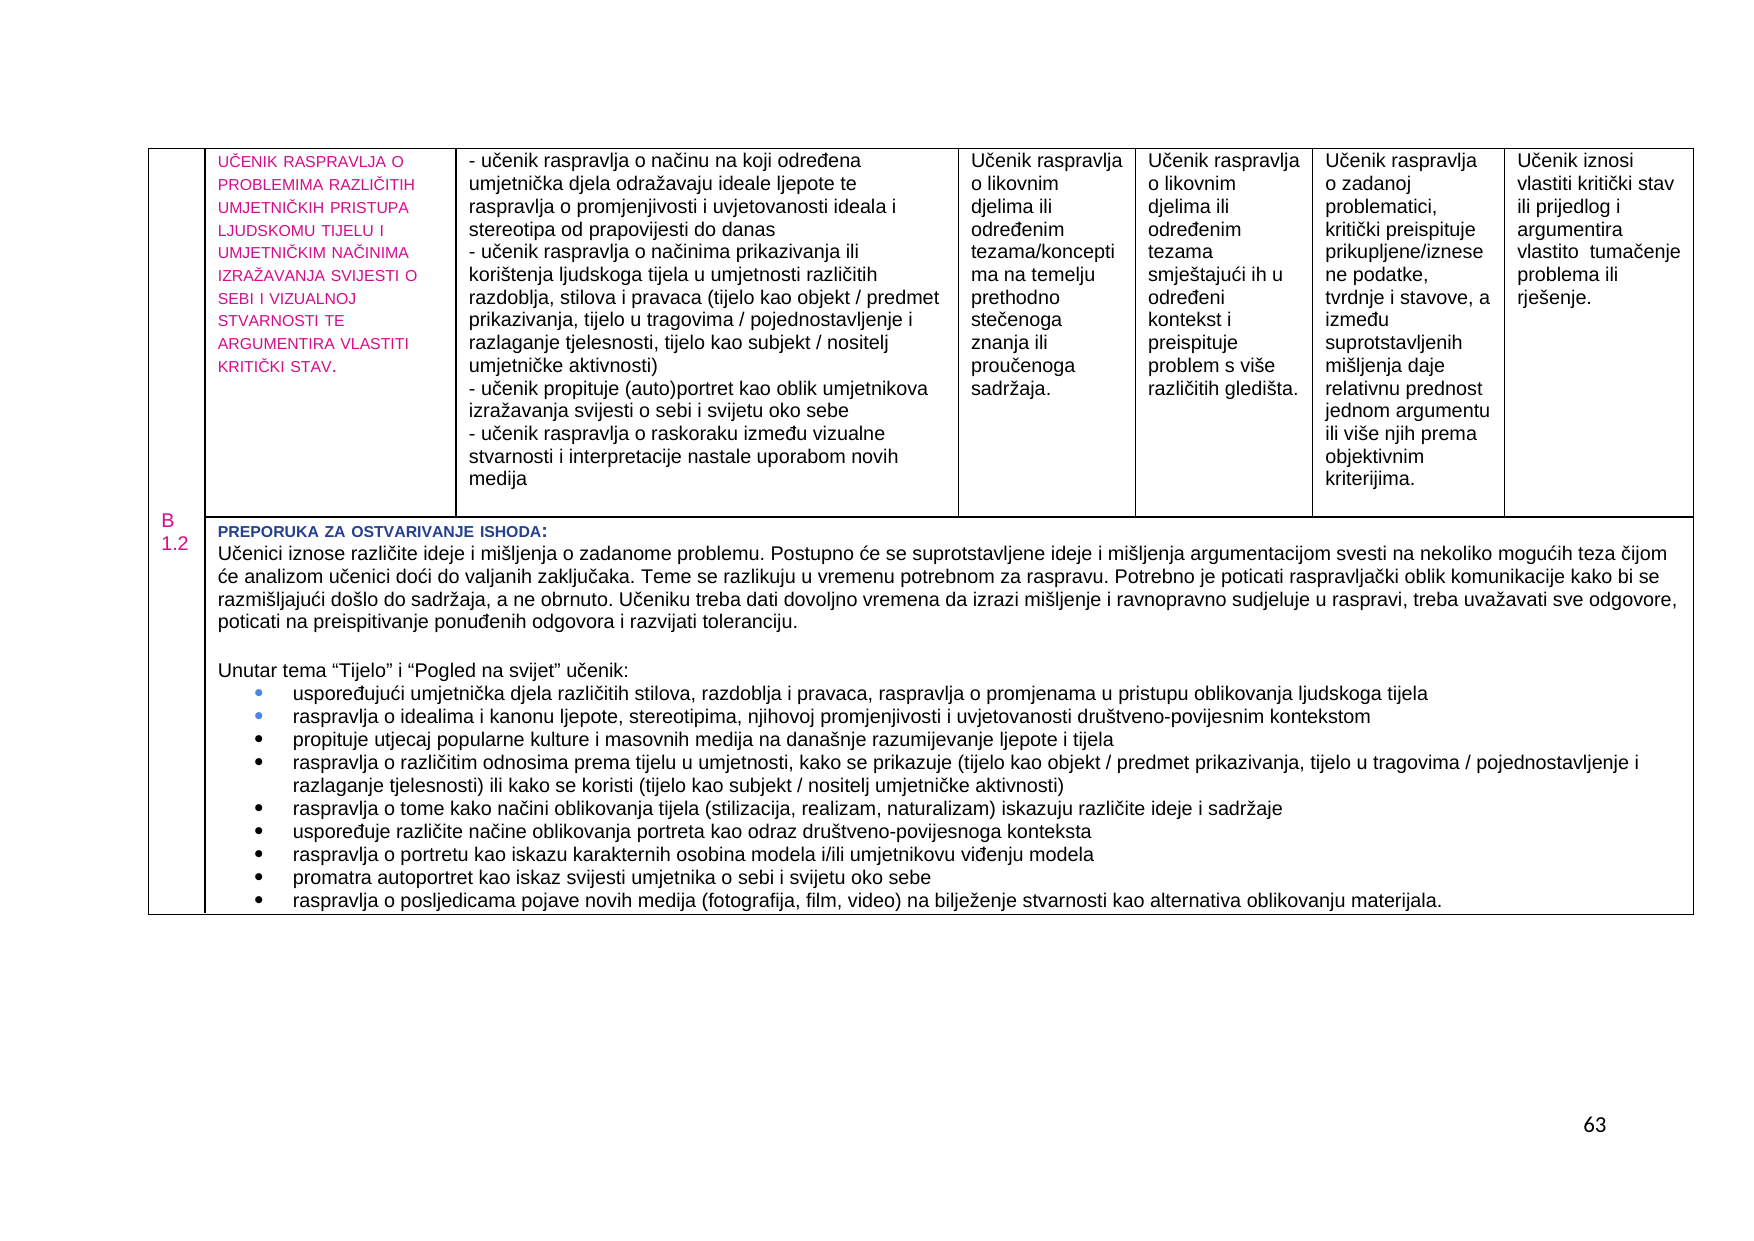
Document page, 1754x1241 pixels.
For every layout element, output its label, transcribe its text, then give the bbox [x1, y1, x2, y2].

table_cell Učenik iznosi vlastiti kritički stav ili prijedlog i argumentira vlastito tumačenje problema ili rješenje. [1505, 149, 1693, 516]
table_cell B 1.2 [149, 149, 204, 913]
table_cell Učenik raspravlja o zadanoj problematici, kritički preispituje prikupljene/iznesene podatke, tvrdnje i stavove, a između suprotstavljenih mišljenja daje relativnu prednost jednom argumentu ili više njih prema objektivnim kriterijima. [1313, 149, 1504, 516]
table_cell učenik raspravlja o problemima različitih umjetničkih pristupa ljudskomu tijelu i umjetničkim načinima izražavanja svijesti o sebi i vizualnoj stvarnosti te argumentira vlastiti kritički stav. [206, 149, 455, 516]
table_cell Učenik raspravlja o likovnim djelima ili određenim tezama/konceptima na temelju prethodno stečenoga znanja ili proučenoga sadržaja. [959, 149, 1135, 516]
table_cell Učenik raspravlja o likovnim djelima ili određenim tezama smještajući ih u određeni kontekst i preispituje problem s više različitih gledišta. [1136, 149, 1312, 516]
table_cell preporuka za ostvarivanje ishoda: Učenici iznose različite ideje i mišljenja o zadanome problemu. Postupno će se suprotstavljene ideje i mišljenja argumentacijom svesti na nekoliko mogućih teza čijom će analizom učenici doći do valjanih zaključaka. Teme se razlikuju u vremenu potrebnom za raspravu. Potrebno je poticati raspravljački oblik komunikacije kako bi se razmišljajući došlo do sadržaja, a ne obrnuto. Učeniku treba dati dovoljno vremena da izrazi mišljenje i ravnopravno sudjeluje u raspravi, treba uvažavati sve odgovore, poticati na preispitivanje ponuđenih odgovora i razvijati toleranciju. Unutar tema “Tijelo” i “Pogled na svijet” učenik: uspoređujući umjetnička djela različitih stilova, razdoblja i pravaca, raspravlja o promjenama u pristupu oblikovanja ljudskoga tijela raspravlja o idealima i kanonu ljepote, stereotipima, njihovoj promjenjivosti i uvjetovanosti društveno-povijesnim kontekstom propituje utjecaj popularne kulture i masovnih medija na današnje razumijevanje ljepote i tijela raspravlja o različitim odnosima prema tijelu u umjetnosti, kako se prikazuje (tijelo kao objekt / predmet prikazivanja, tijelo u tragovima / pojednostavljenje i razlaganje tjelesnosti) ili kako se koristi (tijelo kao subjekt / nositelj umjetničke aktivnosti) raspravlja o tome kako načini oblikovanja tijela (stilizacija, realizam, naturalizam) iskazuju različite ideje i sadržaje uspoređuje različite načine oblikovanja portreta kao odraz društveno-povijesnoga konteksta raspravlja o portretu kao iskazu karakternih osobina modela i/ili umjetnikovu viđenju modela promatra autoportret kao iskaz svijesti umjetnika o sebi i svijetu oko sebe raspravlja o posljedicama pojave novih medija (fotografija, film, video) na bilježenje stvarnosti kao alternativa oblikovanju materijala. [206, 518, 1693, 913]
table_cell - učenik raspravlja o načinu na koji određena umjetnička djela odražavaju ideale ljepote te raspravlja o promjenjivosti i uvjetovanosti ideala i stereotipa od prapovijesti do danas - učenik raspravlja o načinima prikazivanja ili korištenja ljudskoga tijela u umjetnosti različitih razdoblja, stilova i pravaca (tijelo kao objekt / predmet prikazivanja, tijelo u tragovima / pojednostavljenje i razlaganje tjelesnosti, tijelo kao subjekt / nositelj umjetničke aktivnosti) - učenik propituje (auto)portret kao oblik umjetnikova izražavanja svijesti o sebi i svijetu oko sebe - učenik raspravlja o raskoraku između vizualne stvarnosti i interpretacije nastale uporabom novih medija [457, 149, 958, 516]
